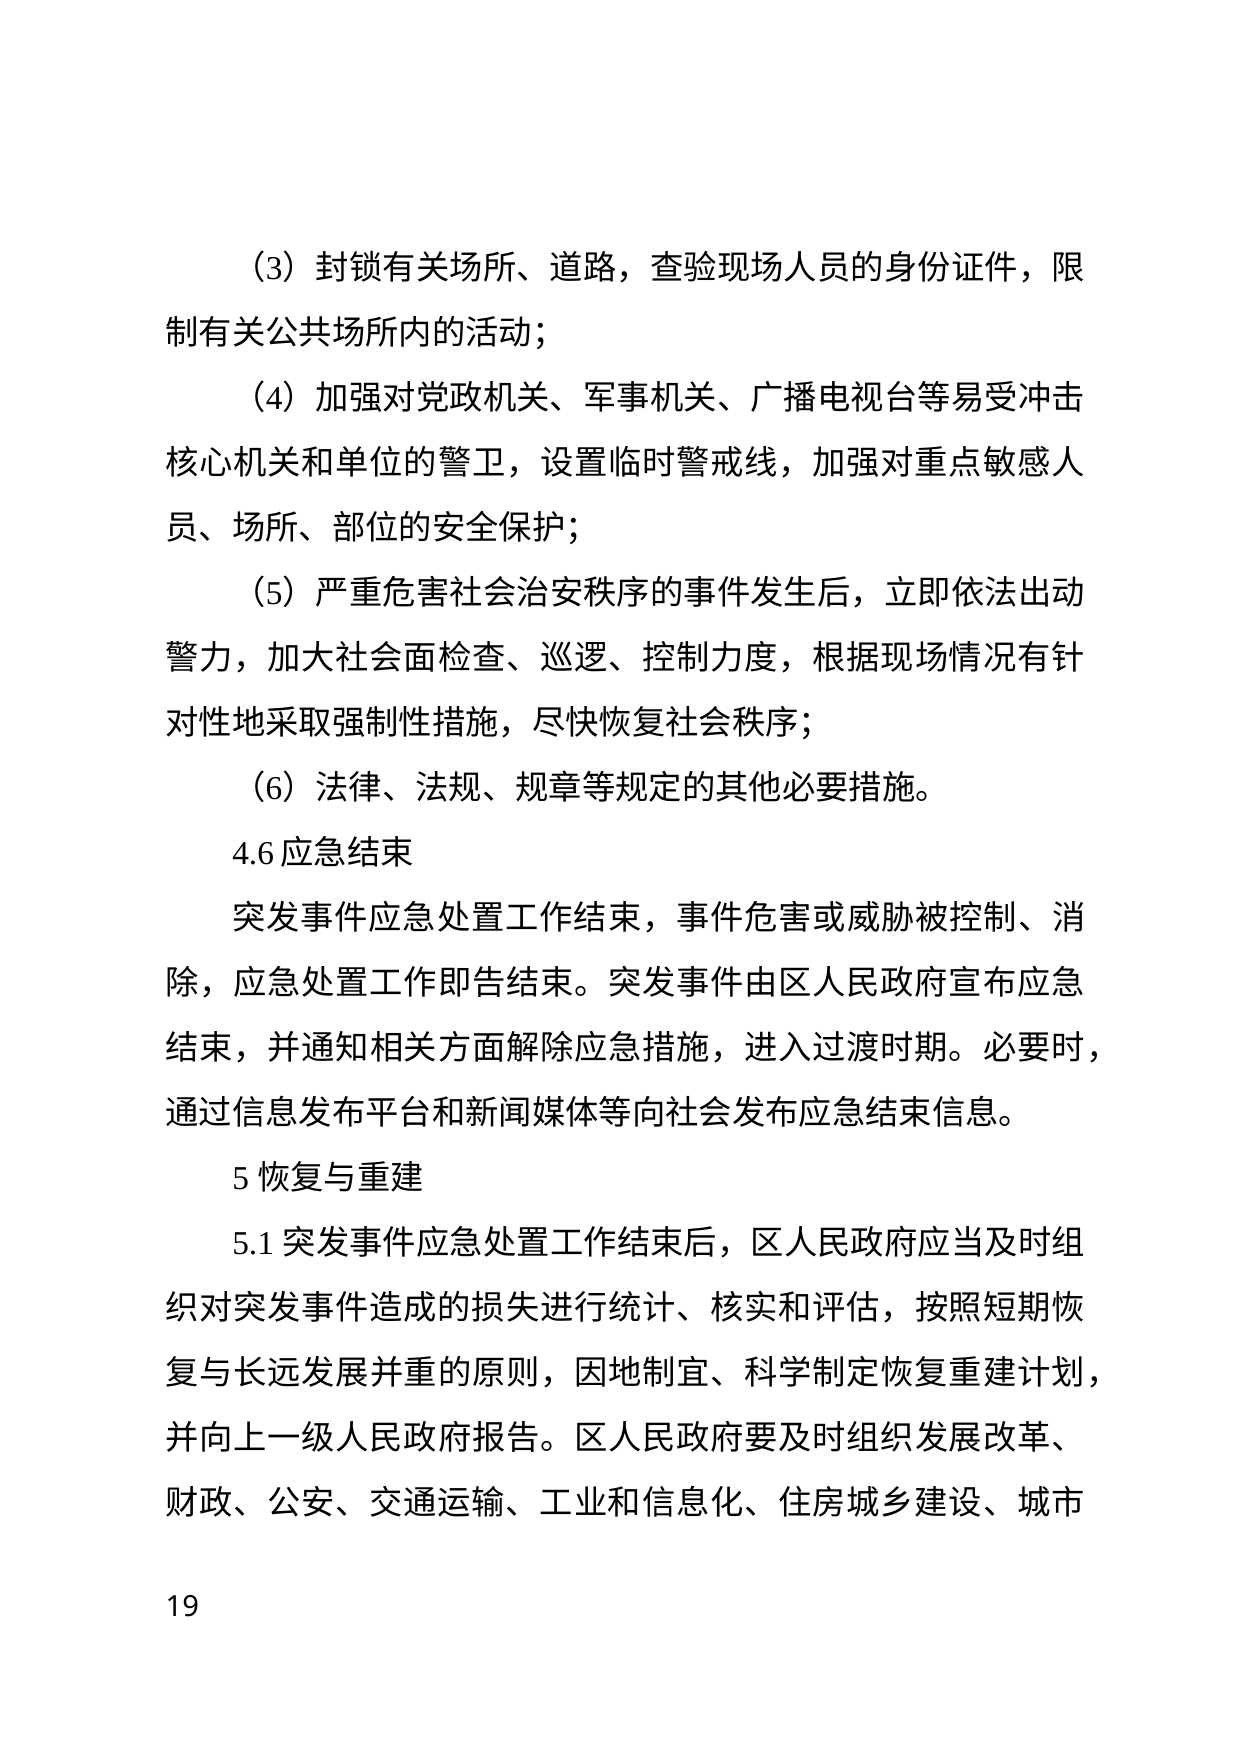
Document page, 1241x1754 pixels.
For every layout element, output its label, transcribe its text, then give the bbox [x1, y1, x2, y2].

text （5）严重危害社会治安秩序的事件发生后，立即依法出动警力，加大社会面检查、巡逻、控制力度，根据现场情况有针对性地采取强制性措施，尽快恢复社会秩序； [165, 558, 1087, 753]
text 突发事件应急处置工作结束，事件危害或威胁被控制、消除，应急处置工作即告结束。突发事件由区人民政府宣布应急结束，并通知相关方面解除应急措施，进入过渡时期。必要时，通过信息发布平台和新闻媒体等向社会发布应急结束信息。 [165, 883, 1087, 1143]
text 5 恢复与重建 [165, 1143, 1087, 1208]
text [165, 1208, 1087, 1533]
text （6）法律、法规、规章等规定的其他必要措施。 [165, 753, 1087, 818]
text （3）封锁有关场所、道路，查验现场人员的身份证件，限制有关公共场所内的活动； [165, 233, 1087, 363]
text （4）加强对党政机关、军事机关、广播电视台等易受冲击核心机关和单位的警卫，设置临时警戒线，加强对重点敏感人员、场所、部位的安全保护； [165, 363, 1087, 558]
text 4.6应急结束 [165, 818, 1087, 883]
